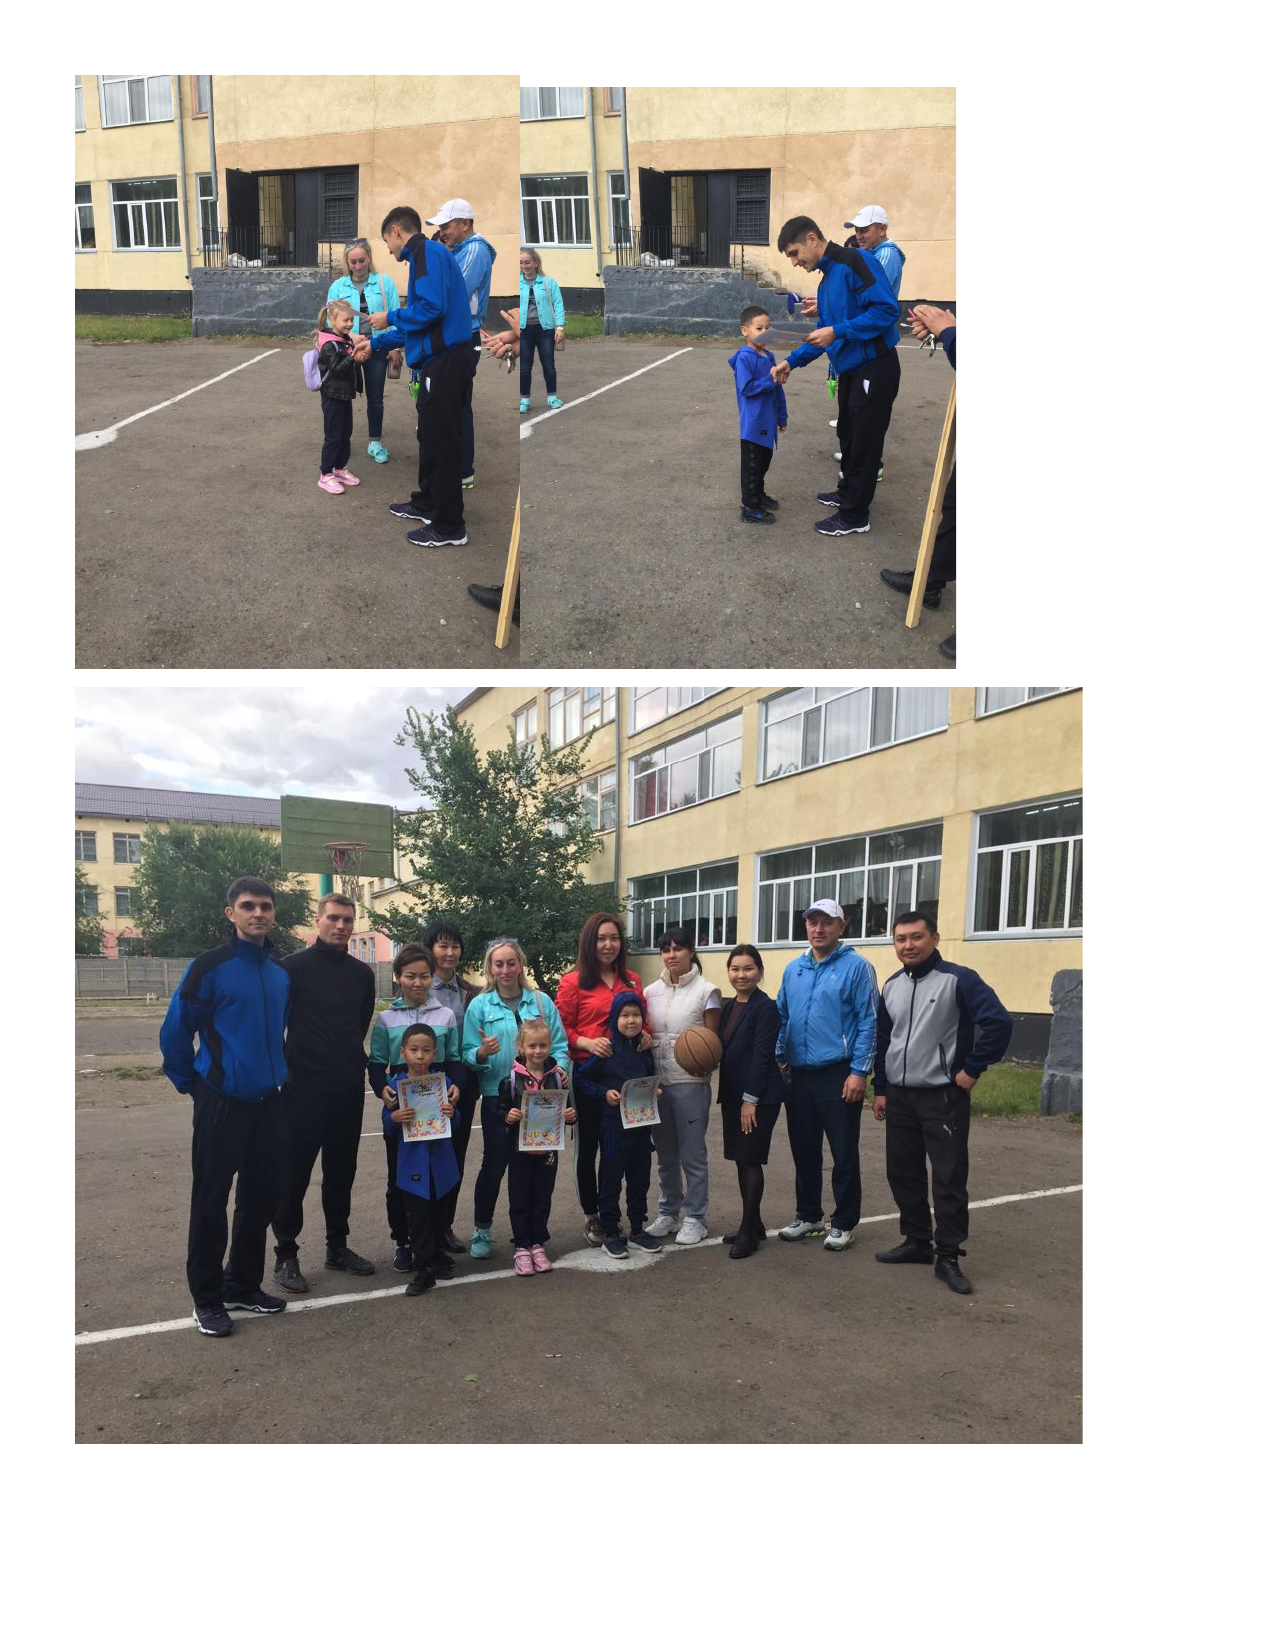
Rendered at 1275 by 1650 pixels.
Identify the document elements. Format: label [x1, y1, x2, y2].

picture [75, 75, 957, 669]
picture [75, 687, 1083, 1444]
